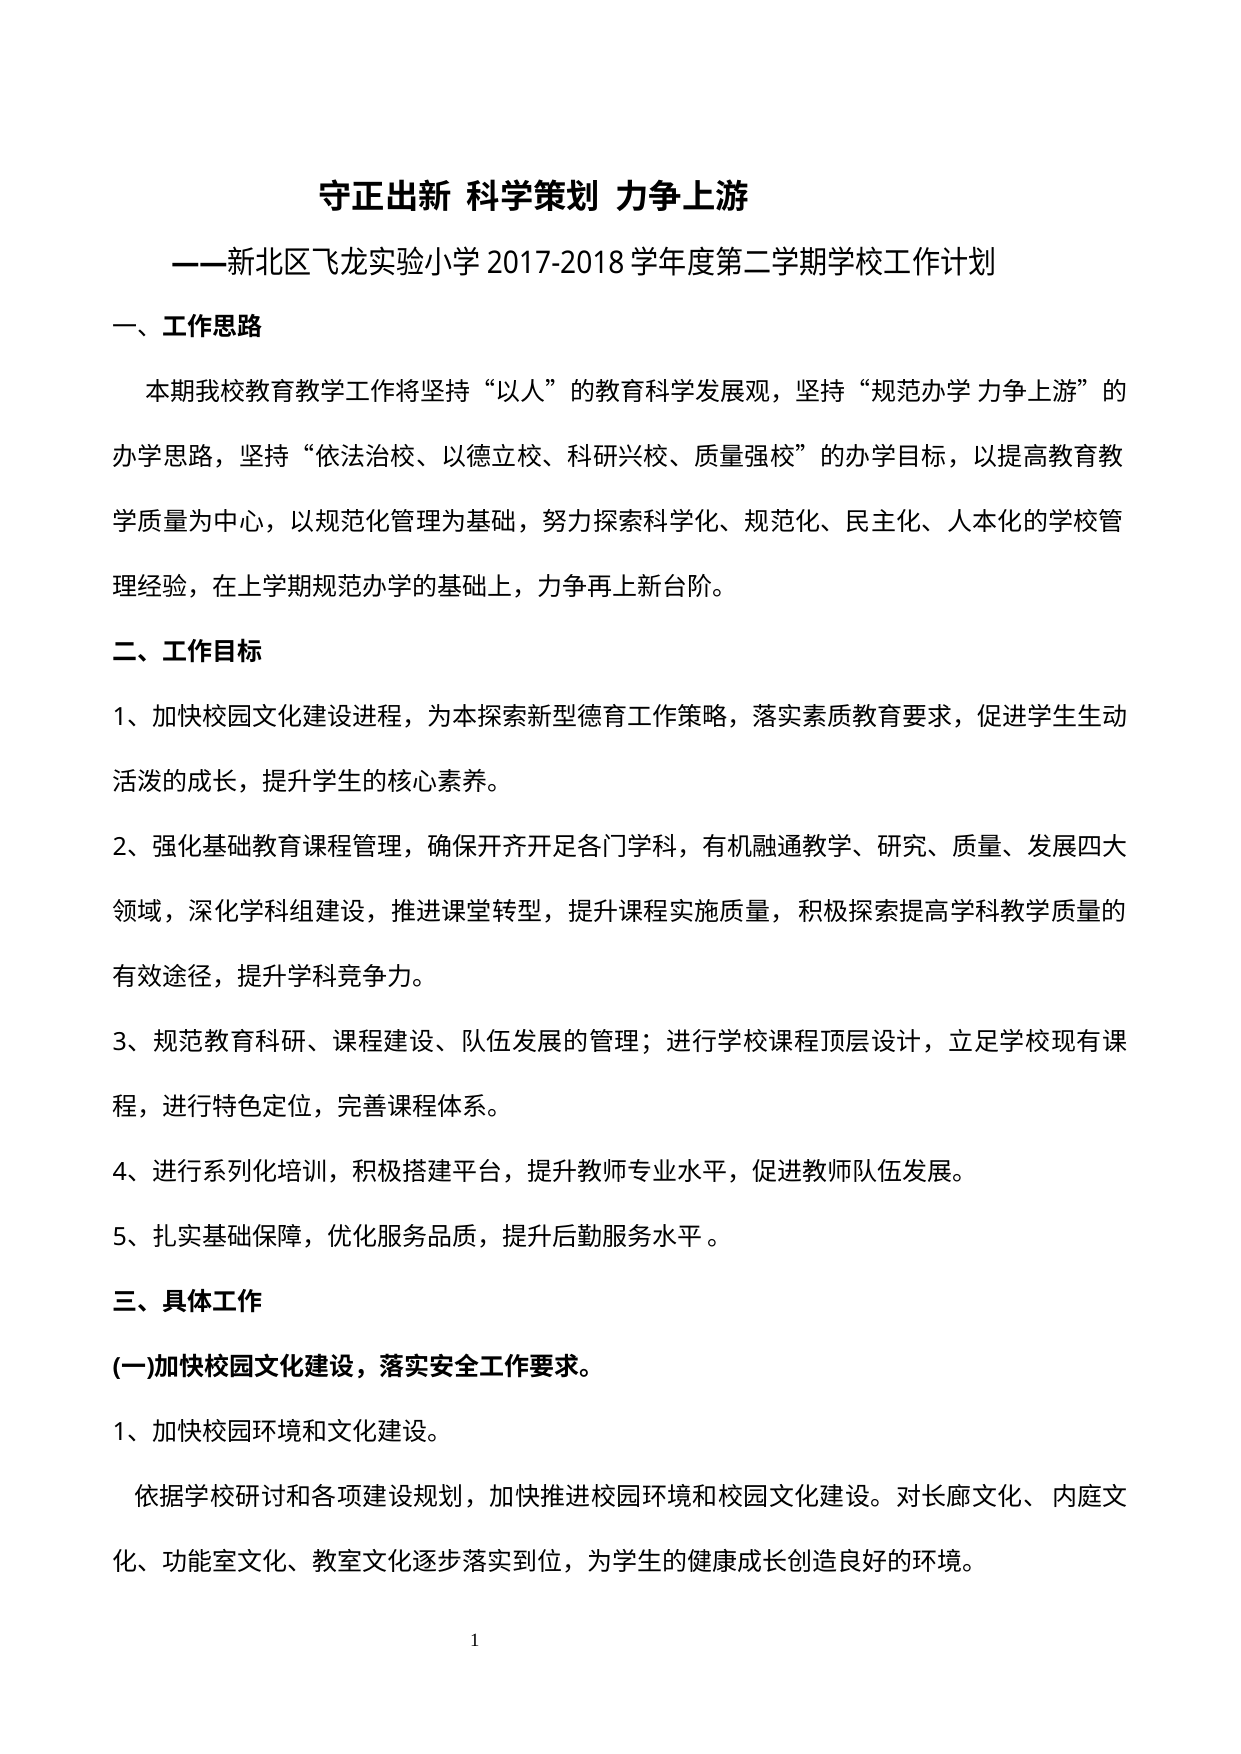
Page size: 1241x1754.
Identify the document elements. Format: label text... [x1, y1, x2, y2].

list 加快校园环境和文化建设。 [112, 1397, 1128, 1462]
list 工作思路 [112, 292, 1128, 357]
list 3、规范教育科研、课程建设、队伍发展的管理；进行学校课程顶层设计，立足学校现有课程，进行特色定位，完善课程体系。 [112, 1007, 1128, 1137]
list 具体工作 [112, 1267, 1128, 1332]
list 1、加快校园文化建设进程，为本探索新型德育工作策略，落实素质教育要求，促进学生生动活泼的成长，提升学生的核心素养。 [112, 682, 1128, 812]
list 工作目标 [112, 617, 1128, 682]
list 2、强化基础教育课程管理，确保开齐开足各门学科，有机融通教学、研究、质量、发展四大领域，深化学科组建设，推进课堂转型，提升课程实施质量，积极探索提高学科教学质量的有效途径，提升学科竞争力。 [112, 812, 1128, 1007]
list 依据学校研讨和各项建设规划，加快推进校园环境和校园文化建设。对长廊文化、内庭文化、功能室文化、教室文化逐步落实到位，为学生的健康成长创造良好的环境。 [112, 1462, 1128, 1592]
list 4、进行系列化培训，积极搭建平台，提升教师专业水平，促进教师队伍发展。 [112, 1137, 1128, 1202]
text 本期我校教育教学工作将坚持“以人”的教育科学发展观，坚持“规范办学 力争上游”的办学思路，坚持“依法治校、以德立校、科研兴校、质量强校”的办学目标，以提高教育教学质量为中心，以规范化管理为基础，努力探索科学化、规范化、民主化、人本化的学校管理经验，在上学期规范办学的基础上，力争再上新台阶。 [112, 357, 1128, 617]
text 守正出新 科学策划 力争上游 [112, 162, 1128, 227]
list 加快校园文化建设，落实安全工作要求。 [112, 1332, 1128, 1397]
text ——新北区飞龙实验小学2017-2018学年度第二学期学校工作计划 [112, 227, 1128, 292]
list 5、扎实基础保障，优化服务品质，提升后勤服务水平 。 [112, 1202, 1128, 1267]
